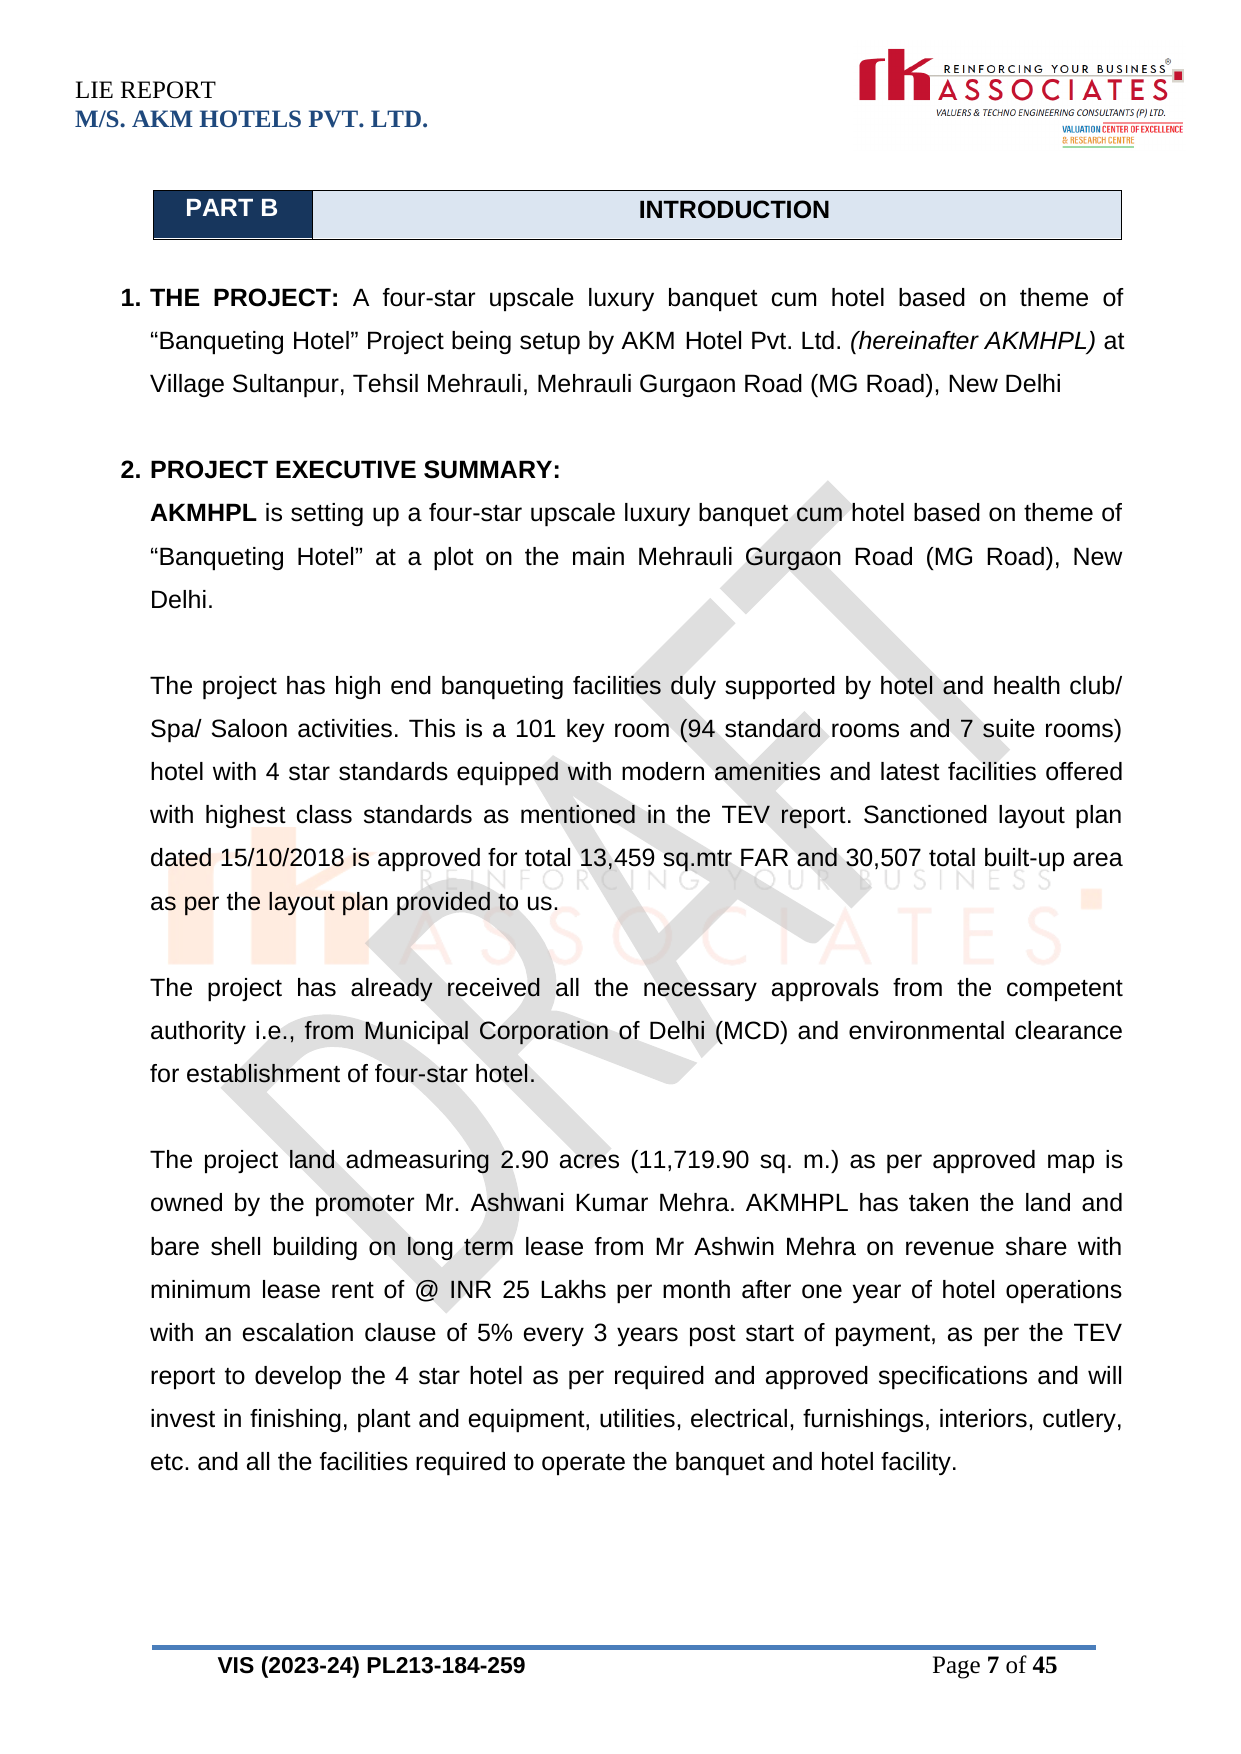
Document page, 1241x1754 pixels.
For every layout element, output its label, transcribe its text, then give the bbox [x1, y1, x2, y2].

list THE PROJECT: A four-star upscale luxury banquet cum hotel based on theme of “Banqueting Hotel” Project being setup by AKM Hotel Pvt. Ltd. (hereinafter AKMHPL) at Village Sultanpur, Tehsil Mehrauli, Mehrauli Gurgaon Road (MG Road), New Delhi [120, 283, 1125, 398]
picture [853, 40, 1187, 151]
text The project has already received all the necessary approvals from the competent authority i.e., from Municipal Corporation of Delhi (MCD) and environmental clearance for establishment of four-star hotel. [150, 973, 1125, 1088]
text The project land admeasuring 2.90 acres (11,719.90 sq. m.) as per approved map is owned by the promoter Mr. Ashwani Kumar Mehra. AKMHPL has taken the land and bare shell building on long term lease from Mr Ashwin Mehra on revenue share with minimum lease rent of @ INR 25 Lakhs per month after one year of hotel operations with an escalation clause of 5% every 3 years post start of payment, as per the TEV report to develop the 4 star hotel as per required and approved specifications and will invest in finishing, plant and equipment, utilities, electrical, furnishings, interiors, cutlery, etc. and all the facilities required to operate the banquet and hotel facility. [150, 1145, 1125, 1476]
table_header PART B [154, 191, 312, 238]
text AKMHPL is setting up a four-star upscale luxury banquet cum hotel based on theme of “Banqueting Hotel” at a plot on the main Mehrauli Gurgaon Road (MG Road), New Delhi. [150, 498, 1125, 613]
table_header INTRODUCTION [313, 191, 1121, 238]
text The project has high end banqueting facilities duly supported by hotel and health club/ Spa/ Saloon activities. This is a 101 key room (94 standard rooms and 7 suite rooms) hotel with 4 star standards equipped with modern amenities and latest facilities offered with highest class standards as mentioned in the TEV report. Sanctioned layout plan dated 15/10/2018 is approved for total 13,459 sq.mtr FAR and 30,507 total built-up area as per the layout plan provided to us. [150, 671, 1125, 915]
list PROJECT EXECUTIVE SUMMARY: [120, 455, 1125, 484]
